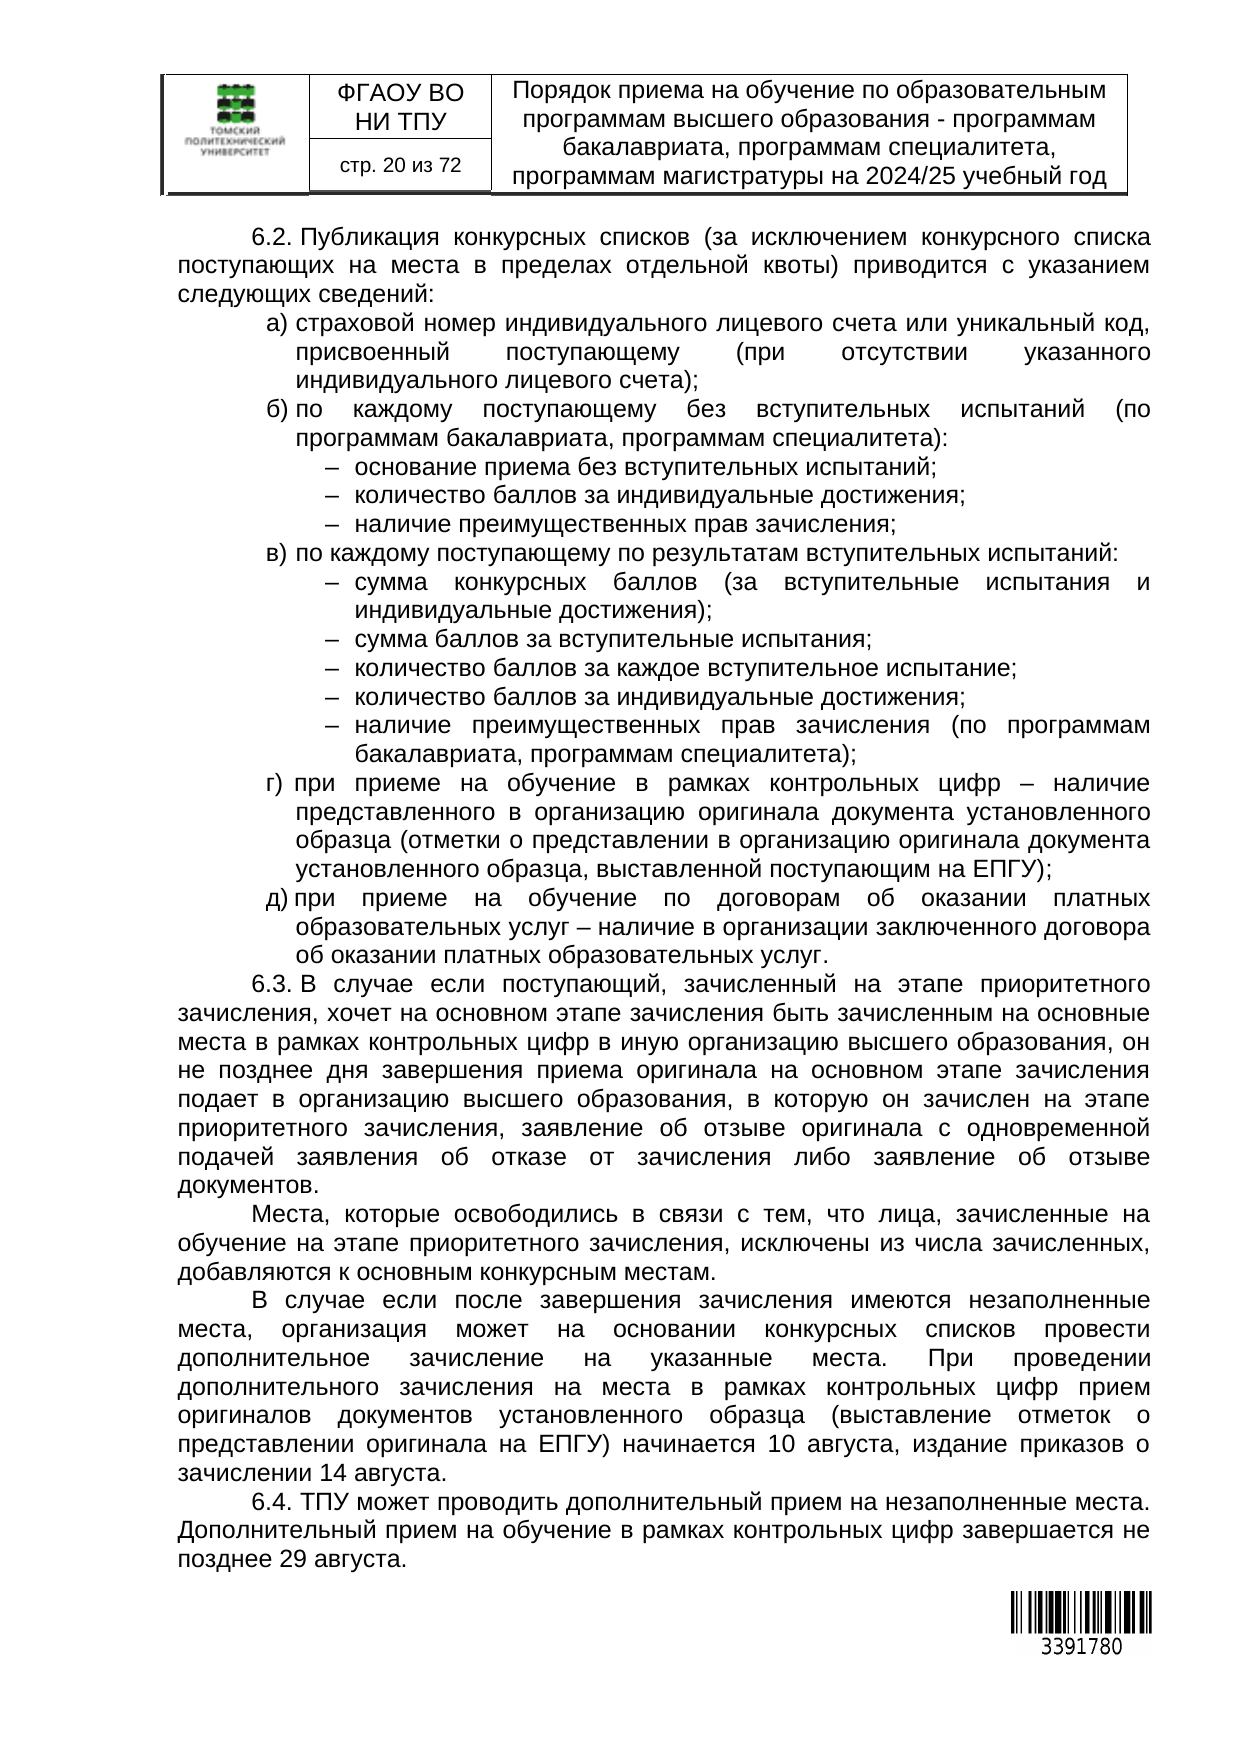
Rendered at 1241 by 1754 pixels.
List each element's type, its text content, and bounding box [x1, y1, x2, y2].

list наличие преимущественных прав зачисления (по программам бакалавриата, программам специалитета); [325, 710, 1152, 768]
text 6.4. ТПУ может проводить дополнительный прием на незаполненные места. Дополнительный прием на обучение в рамках контрольных цифр завершается не позднее 29 августа. [177, 1487, 1152, 1573]
list количество баллов за индивидуальные достижения; [325, 480, 1152, 509]
list количество баллов за каждое вступительное испытание; [325, 653, 1152, 682]
list при приеме на обучение в рамках контрольных цифр – наличие представленного в организацию оригинала документа установленного образца (отметки о представлении в организацию оригинала документа установленного образца, выставленной поступающим на ЕПГУ); [266, 768, 1152, 883]
list наличие преимущественных прав зачисления; [325, 509, 1152, 538]
picture [1011, 1591, 1152, 1662]
text Места, которые освободились в связи с тем, что лица, зачисленные на обучение на этапе приоритетного зачисления, исключены из числа зачисленных, добавляются к основным конкурсным местам. [177, 1199, 1152, 1285]
text В случае если после завершения зачисления имеются незаполненные места, организация может на основании конкурсных списков провести дополнительное зачисление на указанные места. При проведении дополнительного зачисления на места в рамках контрольных цифр прием оригиналов документов установленного образца (выставление отметок о представлении оригинала на ЕПГУ) начинается 10 августа, издание приказов о зачислении 14 августа. [177, 1285, 1152, 1487]
list при приеме на обучение по договорам об оказании платных образовательных услуг – наличие в организации заключенного договора об оказании платных образовательных услуг. [266, 883, 1152, 969]
picture [183, 81, 289, 158]
list сумма конкурсных баллов (за вступительные испытания и индивидуальные достижения); [325, 567, 1152, 624]
list основание приема без вступительных испытаний; [325, 452, 1152, 480]
text 6.3. В случае если поступающий, зачисленный на этапе приоритетного зачисления, хочет на основном этапе зачисления быть зачисленным на основные места в рамках контрольных цифр в иную организацию высшего образования, он не позднее дня завершения приема оригинала на основном этапе зачисления подает в организацию высшего образования, в которую он зачислен на этапе приоритетного зачисления, заявление об отзыве оригинала с одновременной подачей заявления об отказе от зачисления либо заявление об отзыве документов. [177, 969, 1152, 1199]
list сумма баллов за вступительные испытания; [325, 624, 1152, 653]
list по каждому поступающему по результатам вступительных испытаний: [266, 538, 1152, 567]
list по каждому поступающему без вступительных испытаний (по программам бакалавриата, программам специалитета): [266, 394, 1152, 452]
list количество баллов за индивидуальные достижения; [325, 682, 1152, 710]
text 6.2. Публикация конкурсных списков (за исключением конкурсного списка поступающих на места в пределах отдельной квоты) приводится с указанием следующих сведений: [177, 222, 1152, 308]
list страховой номер индивидуального лицевого счета или уникальный код, присвоенный поступающему (при отсутствии указанного индивидуального лицевого счета); [266, 308, 1152, 394]
